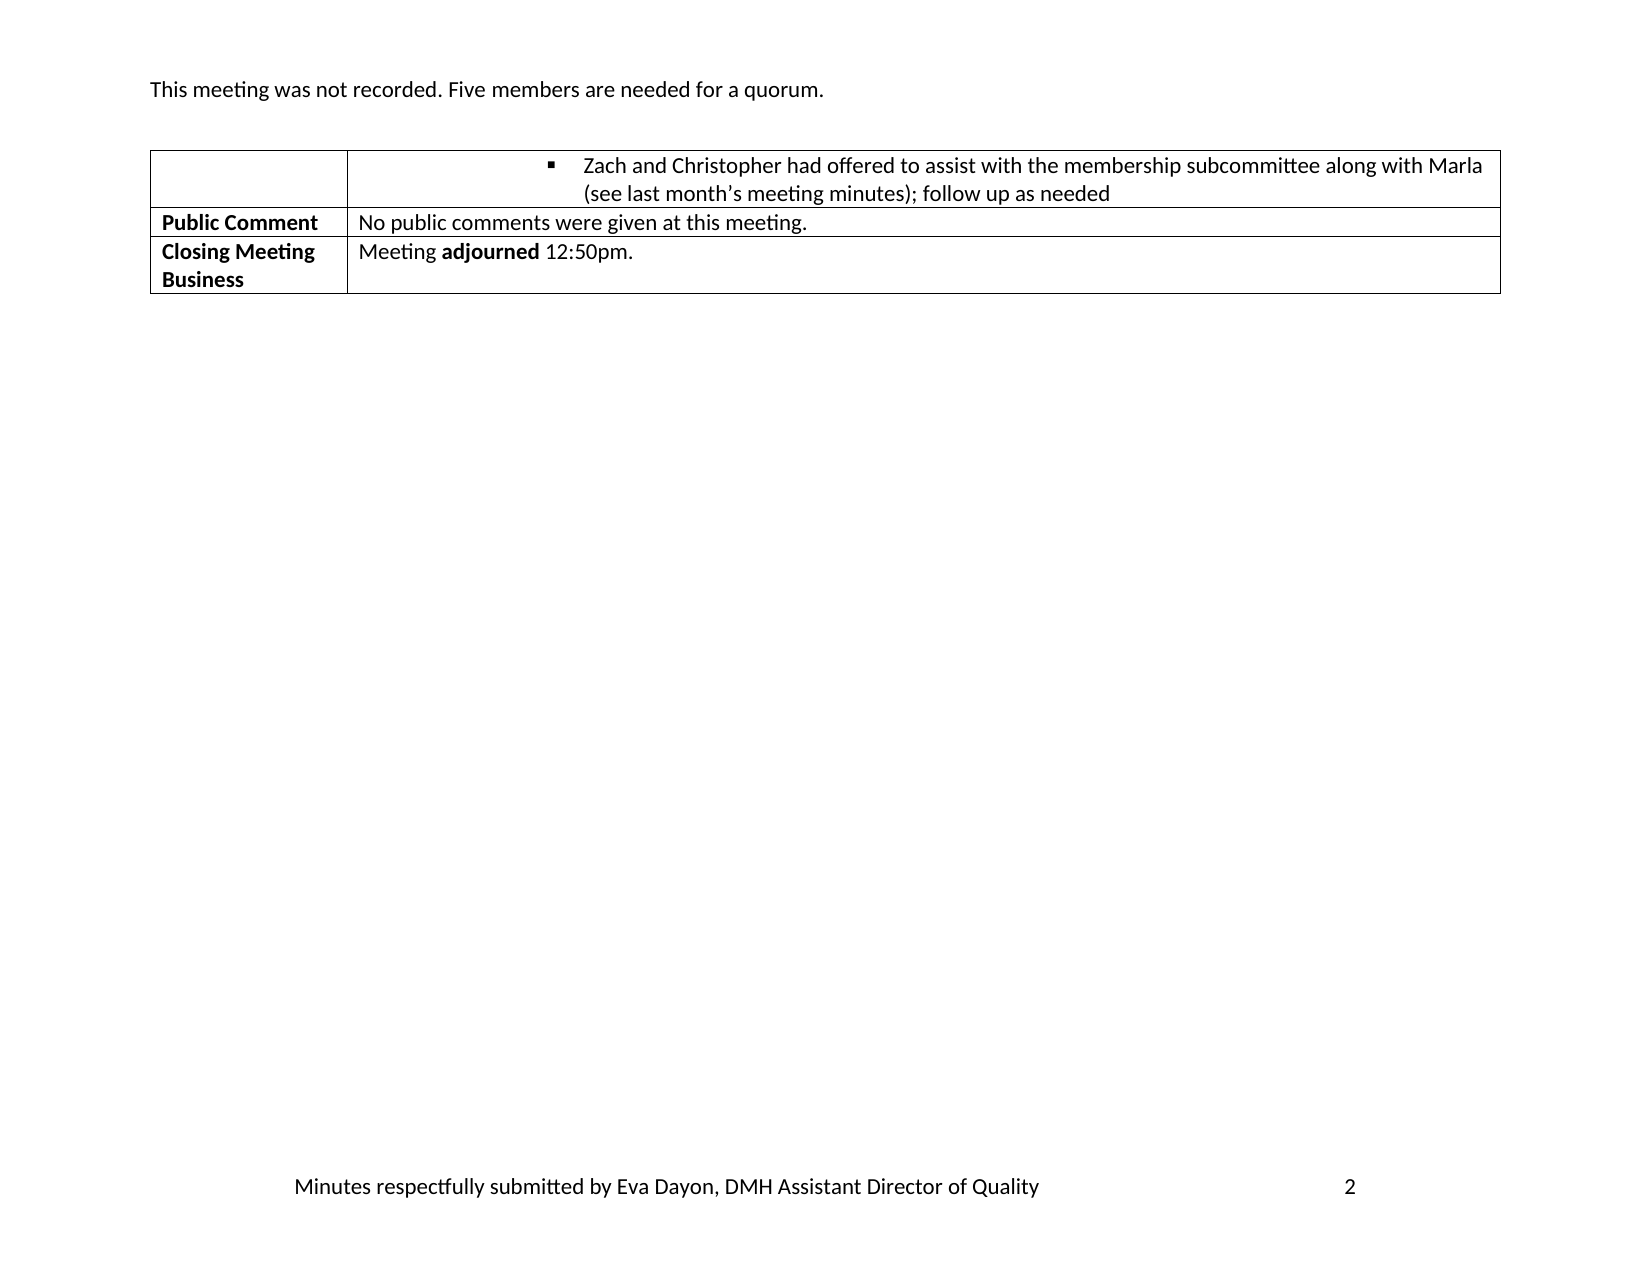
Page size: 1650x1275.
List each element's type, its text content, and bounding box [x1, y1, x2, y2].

table_cell Meeting adjourned 12:50pm. [348, 237, 1500, 293]
table_cell Public Comment [151, 208, 347, 236]
table_cell Closing Meeting Business [151, 237, 347, 293]
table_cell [348, 151, 1500, 207]
table_cell No public comments were given at this meeting. [348, 208, 1500, 236]
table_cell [151, 151, 347, 207]
